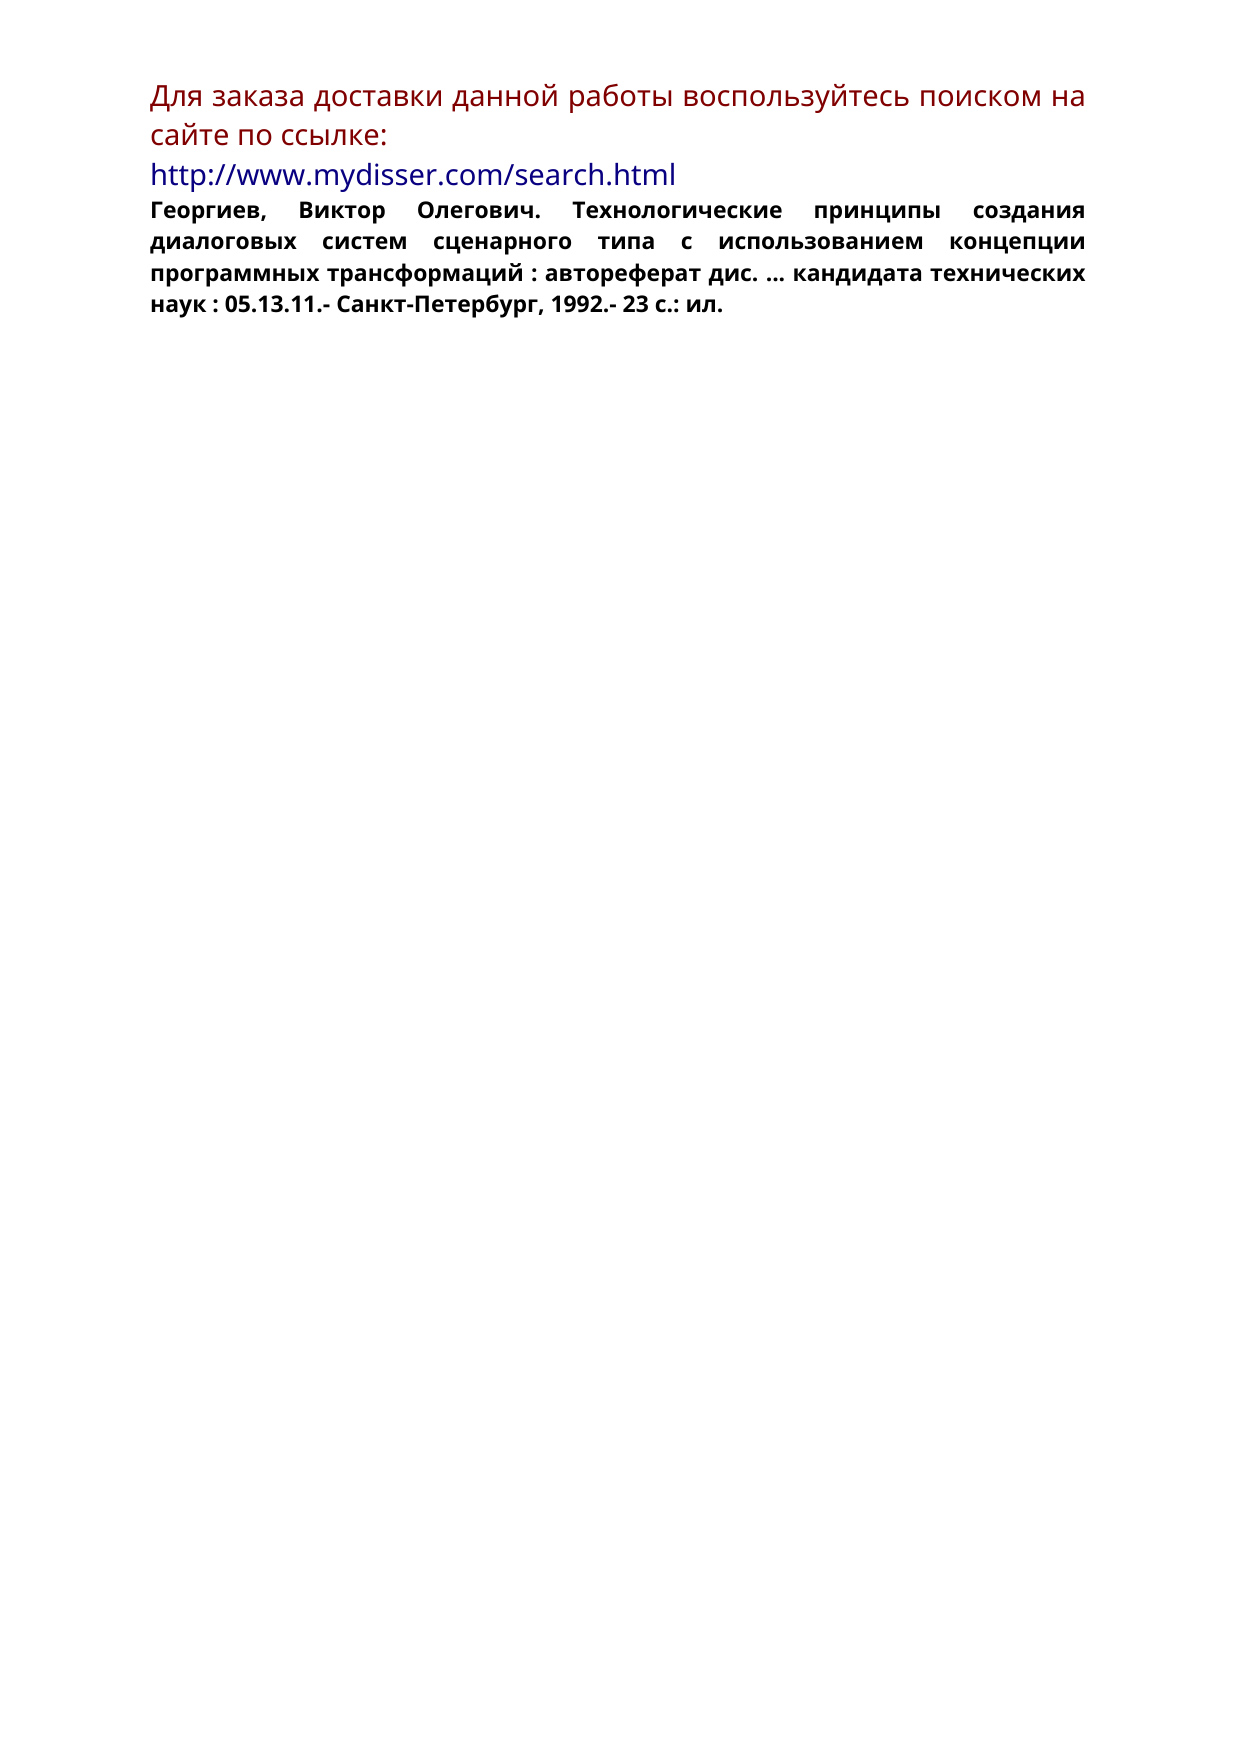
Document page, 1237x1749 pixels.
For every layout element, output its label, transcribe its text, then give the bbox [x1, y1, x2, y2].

text Георгиев, Виктор Олегович. Технологические принципы создания диалоговых систем сценарного типа с использованием концепции программных трансформаций : автореферат дис. ... кандидата технических наук : 05.13.11.- Санкт-Петербург, 1992.- 23 с.: ил. [150, 194, 1086, 319]
